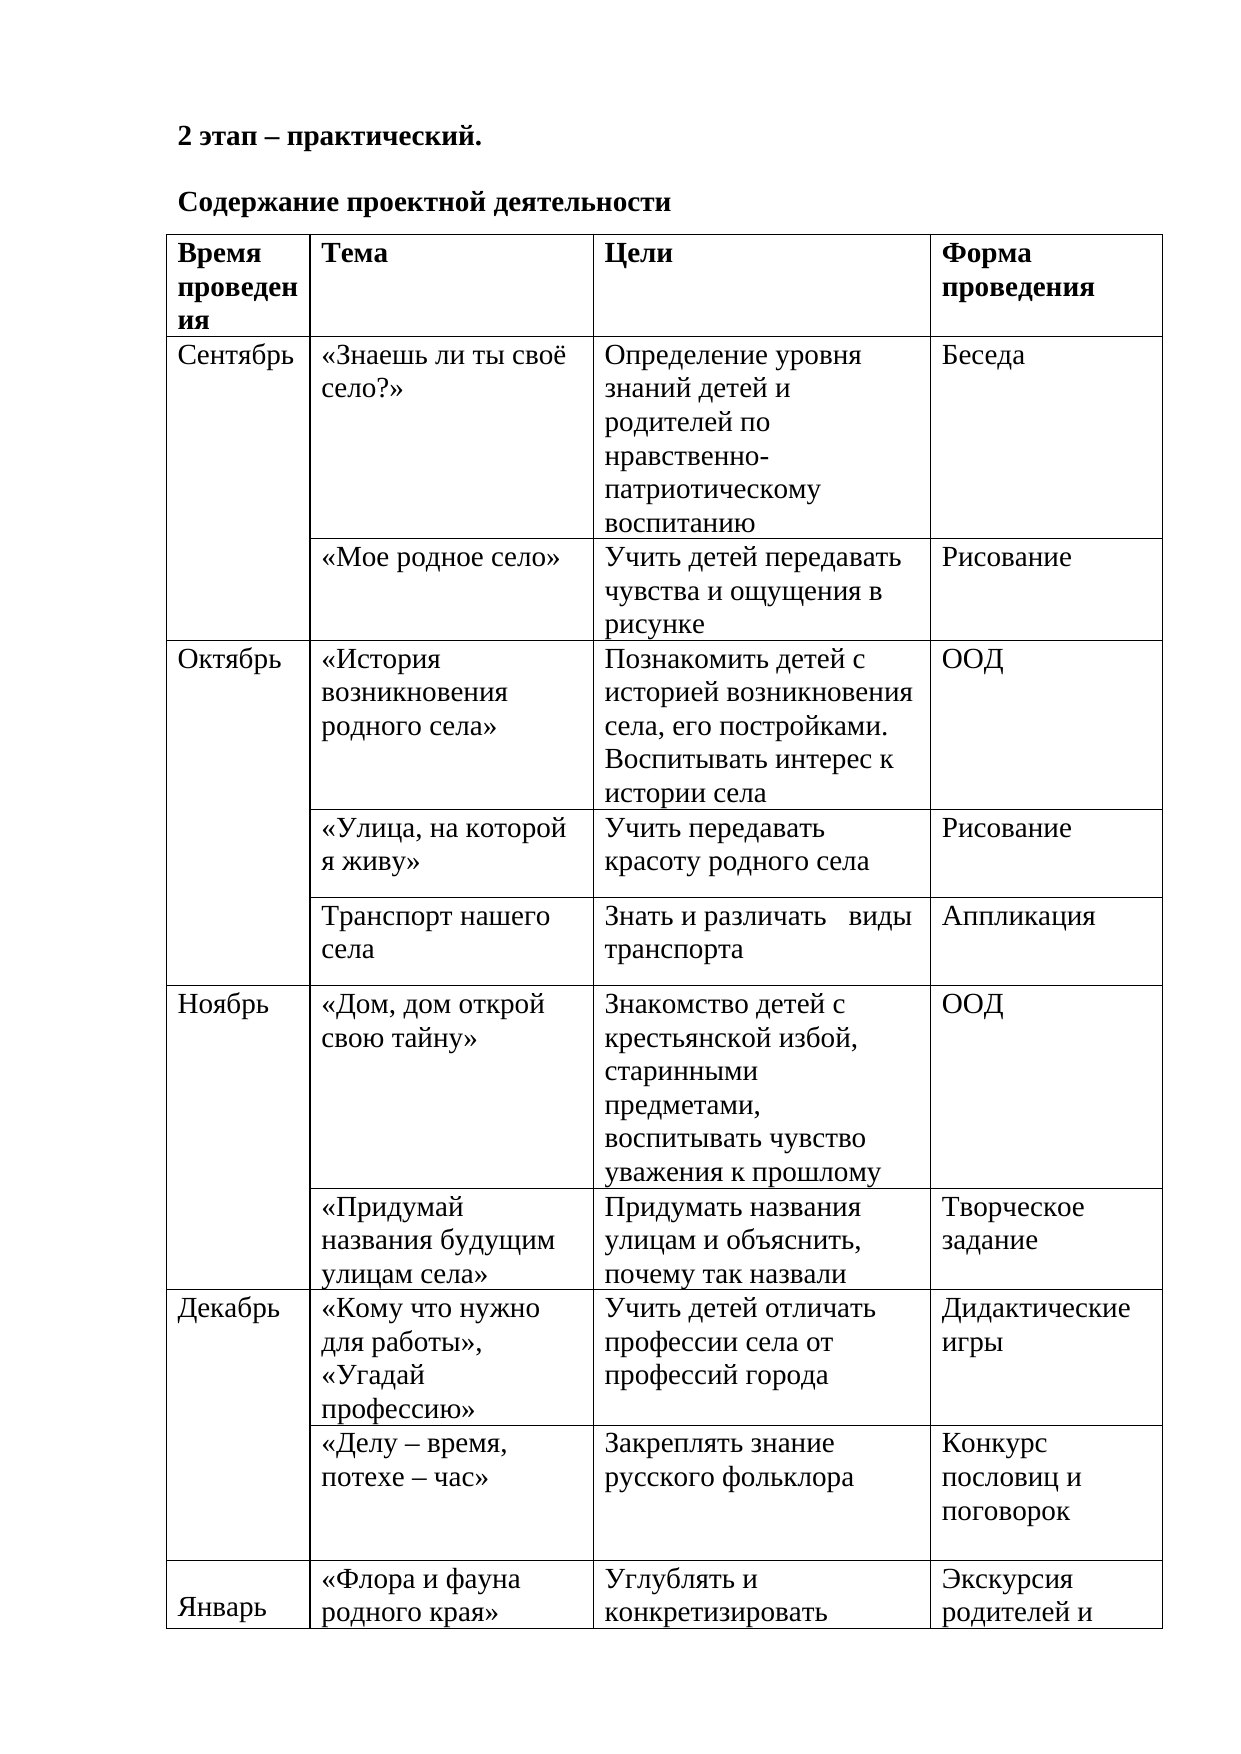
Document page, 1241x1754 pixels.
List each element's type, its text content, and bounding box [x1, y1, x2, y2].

table_cell Дидактические игры [931, 1290, 1162, 1424]
table_cell «Делу – время, потехе – час» [311, 1426, 593, 1560]
table_cell Знать и различать виды транспорта [594, 898, 930, 985]
table_cell Знакомство детей с крестьянской избой, старинными предметами, воспитывать чувство уважения к прошлому [594, 986, 930, 1188]
table_cell Учить детей передавать чувства и ощущения в рисунке [594, 539, 930, 640]
table_cell Декабрь [167, 1290, 309, 1560]
table_cell Январь [167, 1561, 309, 1628]
table_cell «Мое родное село» [311, 539, 593, 640]
table_cell Ноябрь [167, 986, 309, 1289]
table_cell «Знаешь ли ты своё село?» [311, 337, 593, 538]
table_cell «Придумай названия будущим улицам села» [311, 1189, 593, 1289]
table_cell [311, 1561, 593, 1628]
table_cell Рисование [931, 810, 1162, 897]
table_cell «Кому что нужно для работы», «Угадай профессию» [311, 1290, 593, 1424]
table_header Тема [311, 235, 593, 336]
table_cell ООД [931, 986, 1162, 1188]
table_cell Октябрь [167, 641, 309, 985]
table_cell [594, 1561, 930, 1628]
table_cell Закреплять знание русского фольклора [594, 1426, 930, 1560]
table_cell Учить передавать красоту родного села [594, 810, 930, 897]
table_cell Беседа [931, 337, 1162, 538]
table_cell Определение уровня знаний детей и родителей по нравственно-патриотическому воспитанию [594, 337, 930, 538]
table_cell Транспорт нашего села [311, 898, 593, 985]
table_cell Познакомить детей с историей возникновения села, его постройками. Воспитывать интерес к истории села [594, 641, 930, 809]
table_cell Конкурс пословиц и поговорок [931, 1426, 1162, 1560]
text Содержание проектной деятельности [177, 184, 1152, 218]
table_cell «Дом, дом открой свою тайну» [311, 986, 593, 1188]
table_cell Аппликация [931, 898, 1162, 985]
table_cell Творческое задание [931, 1189, 1162, 1289]
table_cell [931, 1561, 1162, 1628]
table_cell Сентябрь [167, 337, 309, 640]
table_cell «Улица, на которой я живу» [311, 810, 593, 897]
table_cell Рисование [931, 539, 1162, 640]
text 2 этап – практический. [177, 118, 1152, 152]
table_header Время проведения [167, 235, 309, 336]
table_cell «История возникновения родного села» [311, 641, 593, 809]
table_cell Учить детей отличать профессии села от профессий города [594, 1290, 930, 1424]
table_header Цели [594, 235, 930, 336]
table_header Форма проведения [931, 235, 1162, 336]
table_cell ООД [931, 641, 1162, 809]
table_cell Придумать названия улицам и объяснить, почему так назвали [594, 1189, 930, 1289]
